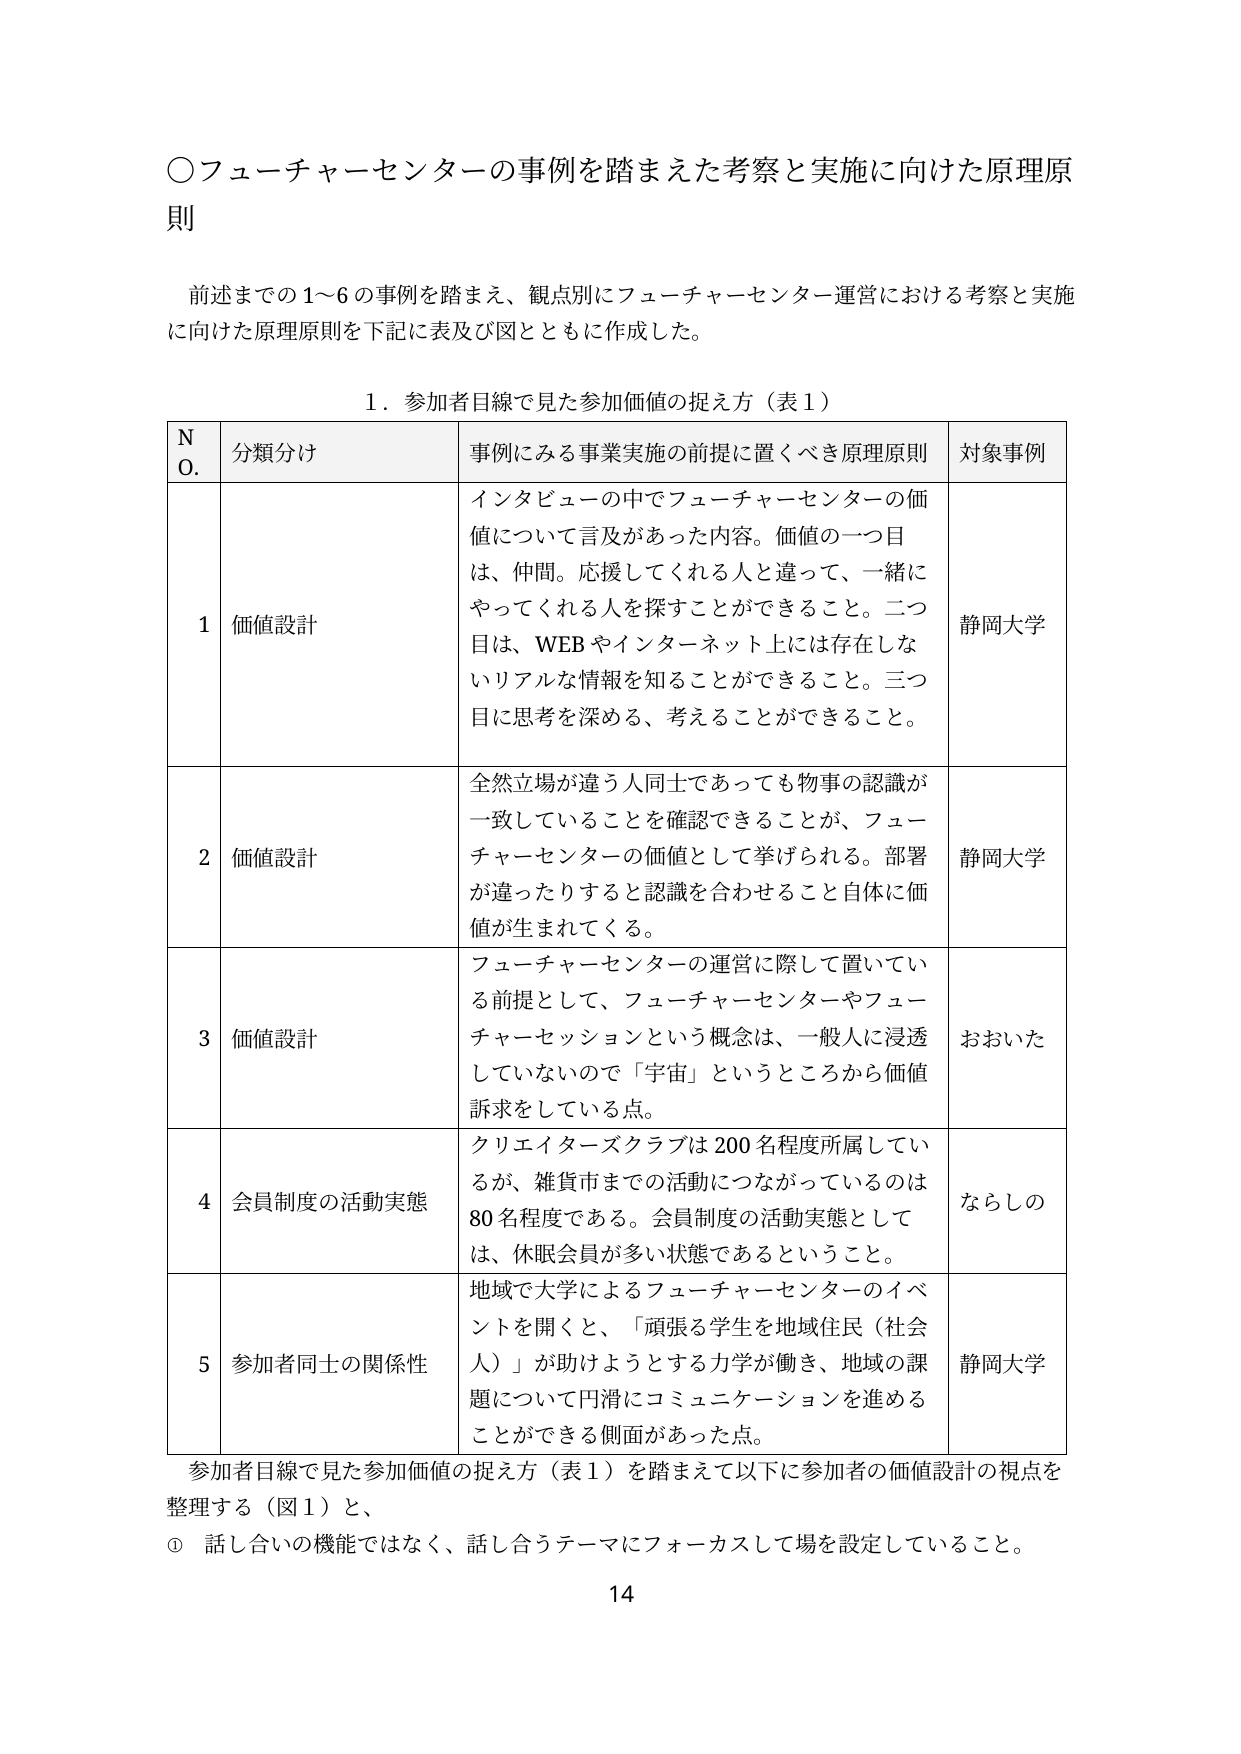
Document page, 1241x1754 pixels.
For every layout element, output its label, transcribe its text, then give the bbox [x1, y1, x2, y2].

list 話し合いの機能ではなく、話し合うテーマにフォーカスして場を設定していること。 [167, 1527, 1075, 1558]
table_header NO. [168, 422, 220, 482]
table_cell 静岡大学 [949, 483, 1066, 766]
text 〇フューチャーセンターの事例を踏まえた考察と実施に向けた原理原則 [167, 148, 1075, 238]
table_cell クリエイターズクラブは200名程度所属しているが、雑貨市までの活動につながっているのは80名程度である。会員制度の活動実態としては、休眠会員が多い状態であるということ。 [459, 1129, 948, 1272]
table_cell 会員制度の活動実態 [221, 1129, 458, 1272]
table_cell 2 [168, 767, 220, 947]
table_cell 価値設計 [221, 767, 458, 947]
table_cell 価値設計 [221, 483, 458, 766]
table_cell 地域で大学によるフューチャーセンターのイベントを開くと、「頑張る学生を地域住民（社会人）」が助けようとする力学が働き、地域の課題について円滑にコミュニケーションを進めることができる側面があった点。 [459, 1274, 948, 1453]
text 前述までの1〜6の事例を踏まえ、観点別にフューチャーセンター運営における考察と実施に向けた原理原則を下記に表及び図とともに作成した。 [167, 278, 1075, 346]
table_header 対象事例 [949, 422, 1066, 482]
table_cell フューチャーセンターの運営に際して置いている前提として、フューチャーセンターやフューチャーセッションという概念は、一般人に浸透していないので「宇宙」というところから価値訴求をしている点。 [459, 948, 948, 1127]
table_cell 価値設計 [221, 948, 458, 1127]
table_cell 1 [168, 483, 220, 766]
table_cell 参加者同士の関係性 [221, 1274, 458, 1453]
text 参加者目線で見た参加価値の捉え方（表１）を踏まえて以下に参加者の価値設計の視点を整理する（図１）と、 [167, 1454, 1075, 1522]
table_cell ならしの [949, 1129, 1066, 1272]
table_cell 静岡大学 [949, 767, 1066, 947]
table_cell 全然立場が違う人同士であっても物事の認識が一致していることを確認できることが、フューチャーセンターの価値として挙げられる。部署が違ったりすると認識を合わせること自体に価値が生まれてくる。 [459, 767, 948, 947]
text １．参加者目線で見た参加価値の捉え方（表１） [360, 385, 1075, 416]
table_cell インタビューの中でフューチャーセンターの価値について言及があった内容。価値の一つ目は、仲間。応援してくれる人と違って、一緒にやってくれる人を探すことができること。二つ目は、WEBやインターネット上には存在しないリアルな情報を知ることができること。三つ目に思考を深める、考えることができること。 [459, 483, 948, 766]
table_header 事例にみる事業実施の前提に置くべき原理原則 [459, 422, 948, 482]
table_cell 3 [168, 948, 220, 1127]
table_cell 静岡大学 [949, 1274, 1066, 1453]
table_cell 5 [168, 1274, 220, 1453]
table_header 分類分け [221, 422, 458, 482]
table_cell 4 [168, 1129, 220, 1272]
table_cell おおいた [949, 948, 1066, 1127]
